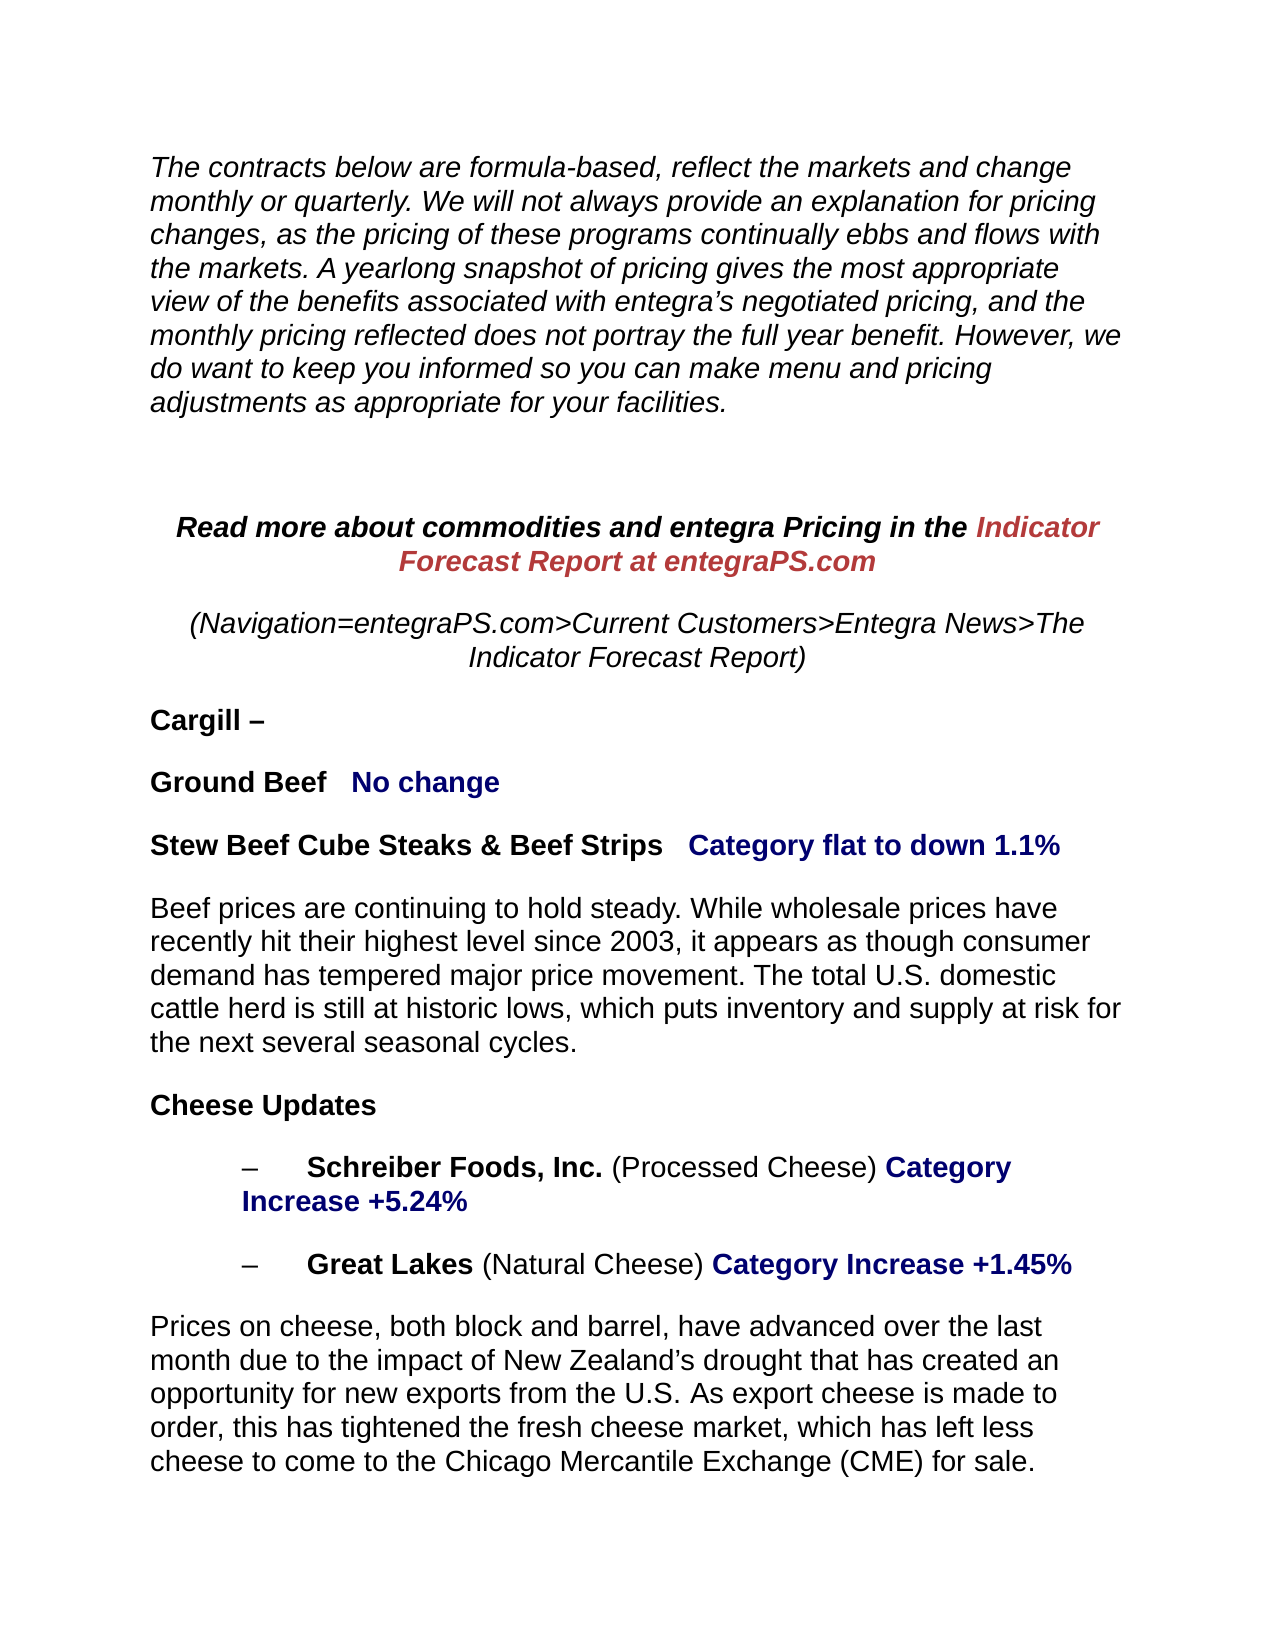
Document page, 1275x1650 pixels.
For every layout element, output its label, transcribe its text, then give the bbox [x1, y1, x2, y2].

text – Schreiber Foods, Inc. (Processed Cheese) Category Increase +5.24% [242, 1150, 1125, 1217]
text Read more about commodities and entegra Pricing in the Indicator Forecast Report at entegraPS.com [150, 510, 1125, 577]
text (Navigation=entegraPS.com>Current Customers>Entegra News>The Indicator Forecast Report) [150, 606, 1125, 673]
text Cargill – [150, 703, 1125, 736]
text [150, 1309, 1125, 1477]
text The contracts below are formula-based, reflect the markets and change monthly or quarterly. We will not always provide an explanation for pricing changes, as the pricing of these programs continually ebbs and flows with the markets. A yearlong snapshot of pricing gives the most appropriate view of the benefits associated with entegra’s negotiated pricing, and the monthly pricing reflected does not portray the full year benefit. However, we do want to keep you informed so you can make menu and pricing adjustments as appropriate for your facilities. [150, 150, 1125, 418]
text – Great Lakes (Natural Cheese) Category Increase +1.45% [242, 1247, 1125, 1280]
text Beef prices are continuing to hold steady. While wholesale prices have recently hit their highest level since 2003, it appears as though consumer demand has tempered major price movement. The total U.S. domestic cattle herd is still at historic lows, which puts inventory and supply at risk for the next several seasonal cycles. [150, 891, 1125, 1058]
text Cheese Updates [150, 1088, 1125, 1121]
text Ground Beef No change [150, 765, 1125, 799]
text Stew Beef Cube Steaks & Beef Strips Category flat to down 1.1% [150, 828, 1125, 862]
